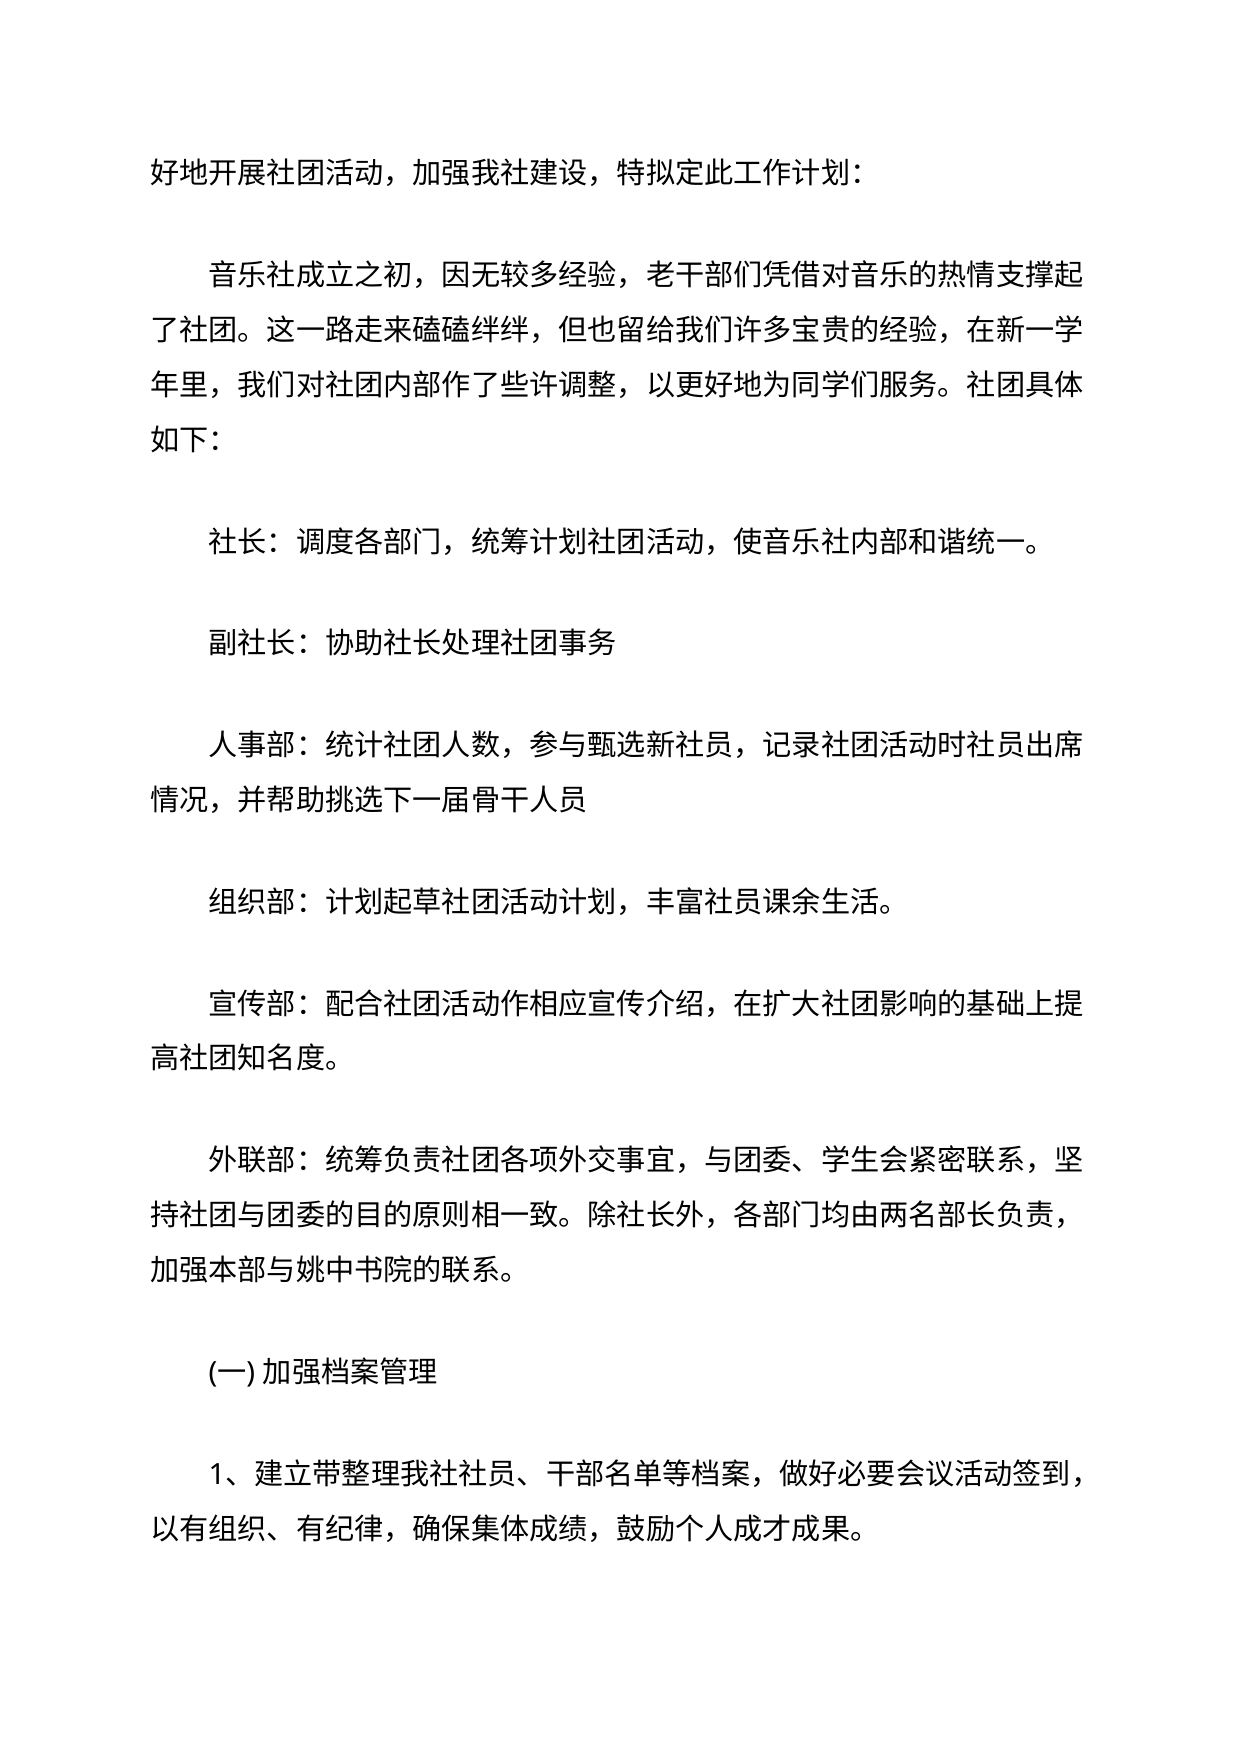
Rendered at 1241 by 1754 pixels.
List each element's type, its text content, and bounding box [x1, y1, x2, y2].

text 组织部：计划起草社团活动计划，丰富社员课余生活。 [150, 878, 1090, 921]
text 副社长：协助社长处理社团事务 [150, 620, 1090, 662]
text 1、建立带整理我社社员、干部名单等档案，做好必要会议活动签到，以有组织、有纪律，确保集体成绩，鼓励个人成才成果。 [150, 1450, 1090, 1548]
text 宣传部：配合社团活动作相应宣传介绍，在扩大社团影响的基础上提高社团知名度。 [150, 980, 1090, 1077]
text (一) 加强档案管理 [150, 1348, 1090, 1391]
text 人事部：统计社团人数，参与甄选新社员，记录社团活动时社员出席情况，并帮助挑选下一届骨干人员 [150, 722, 1090, 819]
text 外联部：统筹负责社团各项外交事宜，与团委、学生会紧密联系，坚持社团与团委的目的原则相一致。除社长外，各部门均由两名部长负责，加强本部与姚中书院的联系。 [150, 1137, 1090, 1289]
text 音乐社成立之初，因无较多经验，老干部们凭借对音乐的热情支撑起了社团。这一路走来磕磕绊绊，但也留给我们许多宝贵的经验，在新一学年里，我们对社团内部作了些许调整，以更好地为同学们服务。社团具体如下： [150, 252, 1090, 459]
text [150, 150, 1090, 192]
text 社长：调度各部门，统筹计划社团活动，使音乐社内部和谐统一。 [150, 518, 1090, 561]
